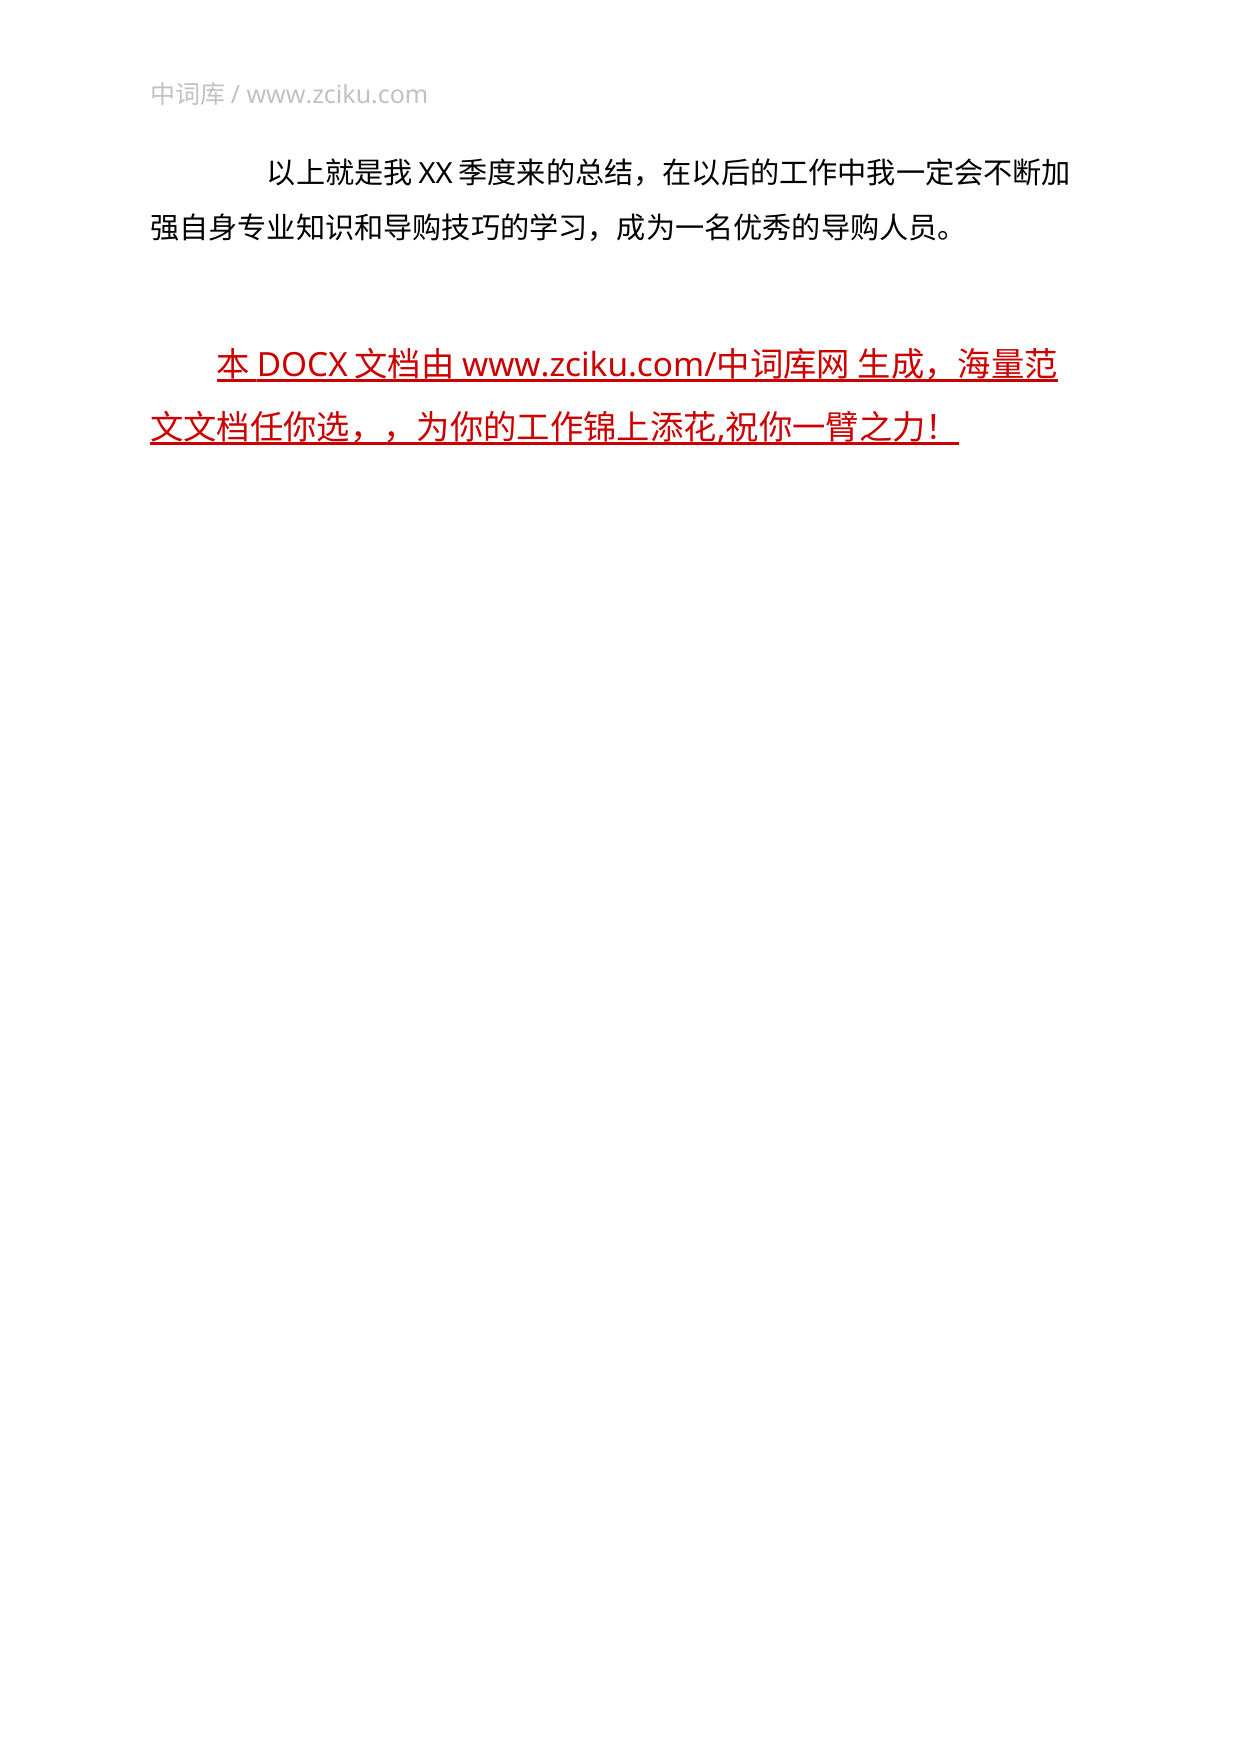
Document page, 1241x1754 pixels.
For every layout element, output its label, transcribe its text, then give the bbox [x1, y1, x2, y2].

text 以上就是我XX季度来的总结，在以后的工作中我一定会不断加强自身专业知识和导购技巧的学习，成为一名优秀的导购人员。 [150, 150, 1090, 247]
text 本DOCX文档由 www.zciku.com/中词库网 生成，海量范文文档任你选，，为你的工作锦上添花,祝你一臂之力！ [150, 338, 1090, 449]
